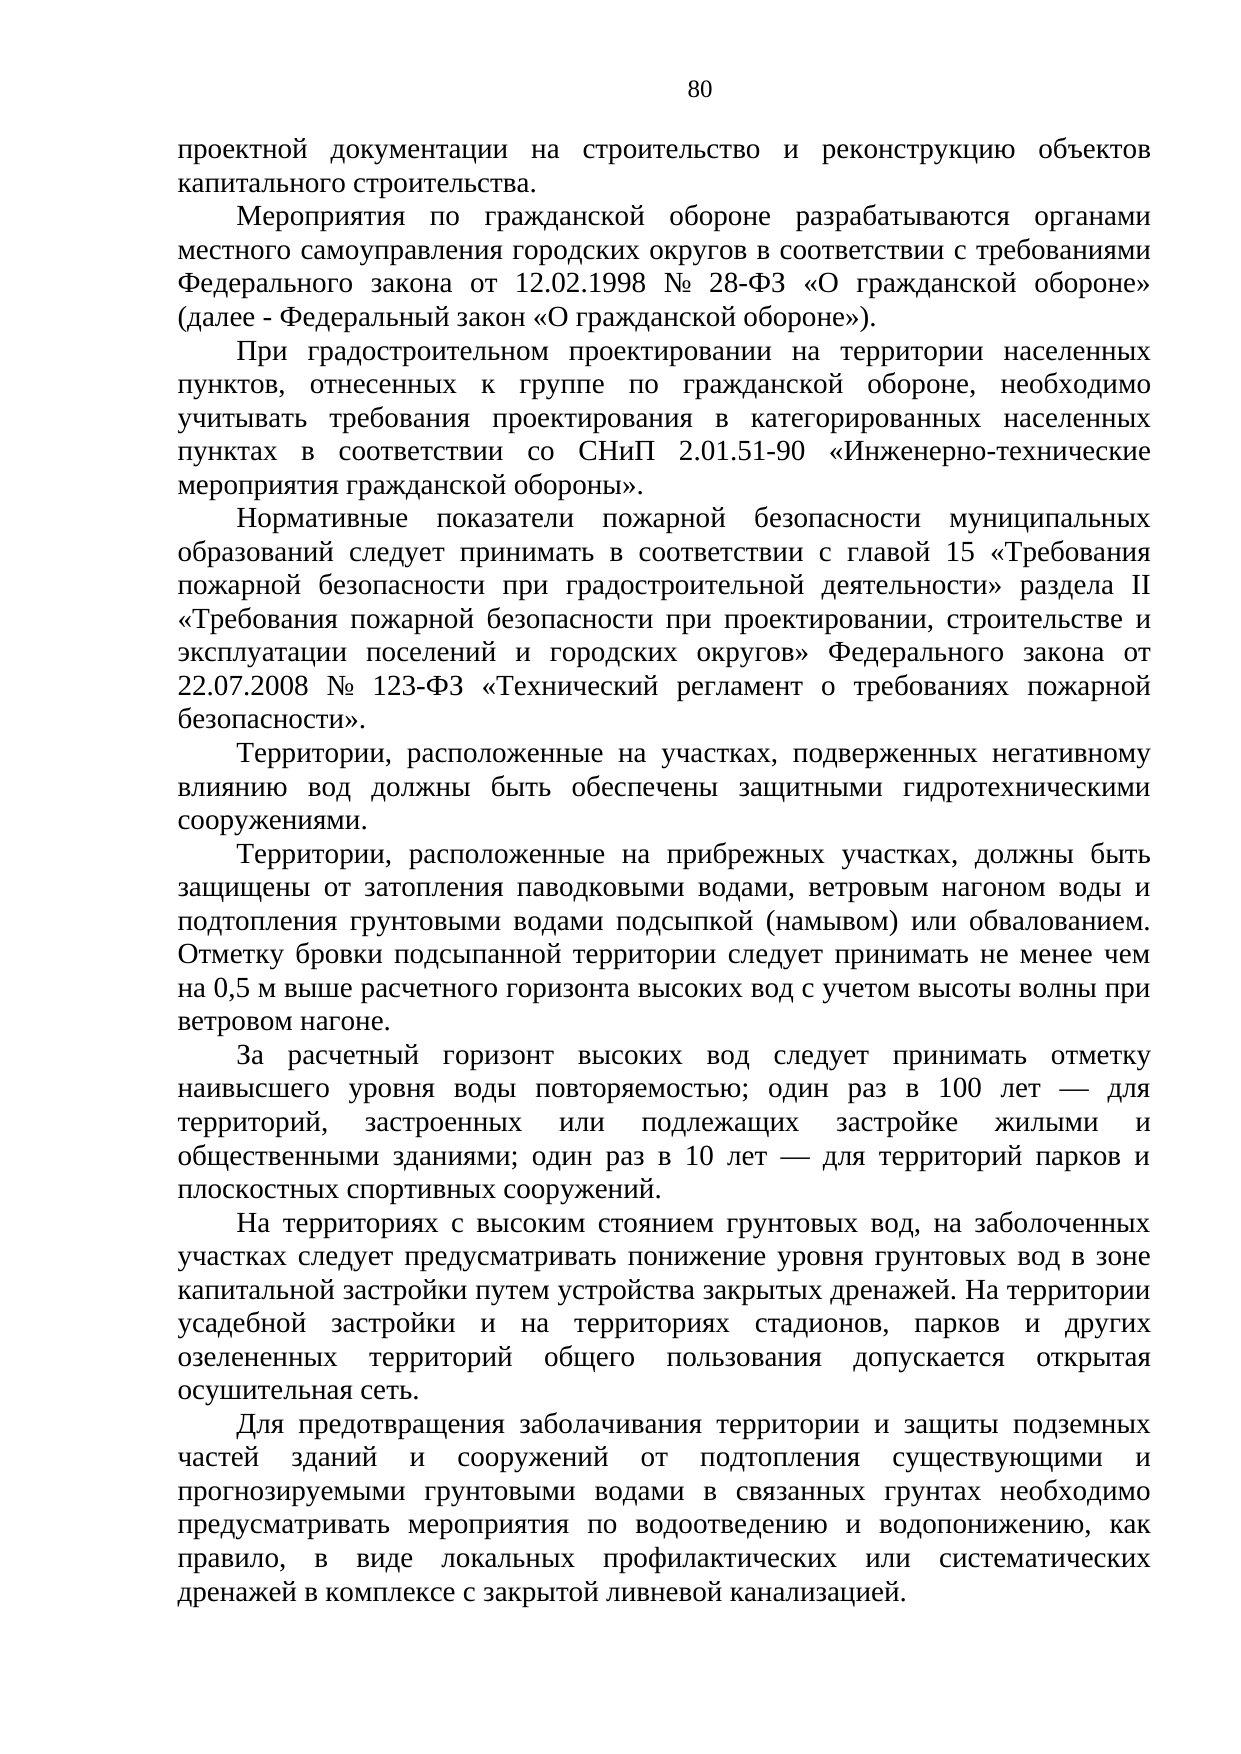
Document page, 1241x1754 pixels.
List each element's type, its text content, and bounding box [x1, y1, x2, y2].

text Нормативные показатели пожарной безопасности муниципальных образований следует принимать в соответствии с главой 15 «Требования пожарной безопасности при градостроительной деятельности» раздела II «Требования пожарной безопасности при проектировании, строительстве и эксплуатации поселений и городских округов» Федерального закона от 22.07.2008 № 123-ФЗ «Технический регламент о требованиях пожарной безопасности». [177, 500, 1152, 735]
text Для предотвращения заболачивания территории и защиты подземных частей зданий и сооружений от подтопления существующими и прогнозируемыми грунтовыми водами в связанных грунтах необходимо предусматривать мероприятия по водоотведению и водопонижению, как правило, в виде локальных профилактических или систематических дренажей в комплексе с закрытой ливневой канализацией. [177, 1406, 1152, 1607]
text На территориях с высоким стоянием грунтовых вод, на заболоченных участках следует предусматривать понижение уровня грунтовых вод в зоне капитальной застройки путем устройства закрытых дренажей. На территории усадебной застройки и на территориях стадионов, парков и других озелененных территорий общего пользования допускается открытая осушительная сеть. [177, 1205, 1152, 1406]
text При градостроительном проектировании на территории населенных пунктов, отнесенных к группе по гражданской обороне, необходимо учитывать требования проектирования в категорированных населенных пунктах в соответствии со СНиП 2.01.51-90 «Инженерно-технические мероприятия гражданской обороны». [177, 333, 1152, 500]
text Территории, расположенные на участках, подверженных негативному влиянию вод должны быть обеспечены защитными гидротехническими сооружениями. [177, 735, 1152, 836]
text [177, 131, 1152, 198]
text Мероприятия по гражданской обороне разрабатываются органами местного самоуправления городских округов в соответствии с требованиями Федерального закона от 12.02.1998 № 28-ФЗ «О гражданской обороне» (далее - Федеральный закон «О гражданской обороне»). [177, 198, 1152, 333]
text Территории, расположенные на прибрежных участках, должны быть защищены от затопления паводковыми водами, ветровым нагоном воды и подтопления грунтовыми водами подсыпкой (намывом) или обвалованием. Отметку бровки подсыпанной территории следует принимать не менее чем на 0,5 м выше расчетного горизонта высоких вод с учетом высоты волны при ветровом нагоне. [177, 836, 1152, 1037]
text За расчетный горизонт высоких вод следует принимать отметку наивысшего уровня воды повторяемостью; один раз в 100 лет — для территорий, застроенных или подлежащих застройке жилыми и общественными зданиями; один раз в 10 лет — для территорий парков и плоскостных спортивных сооружений. [177, 1037, 1152, 1205]
